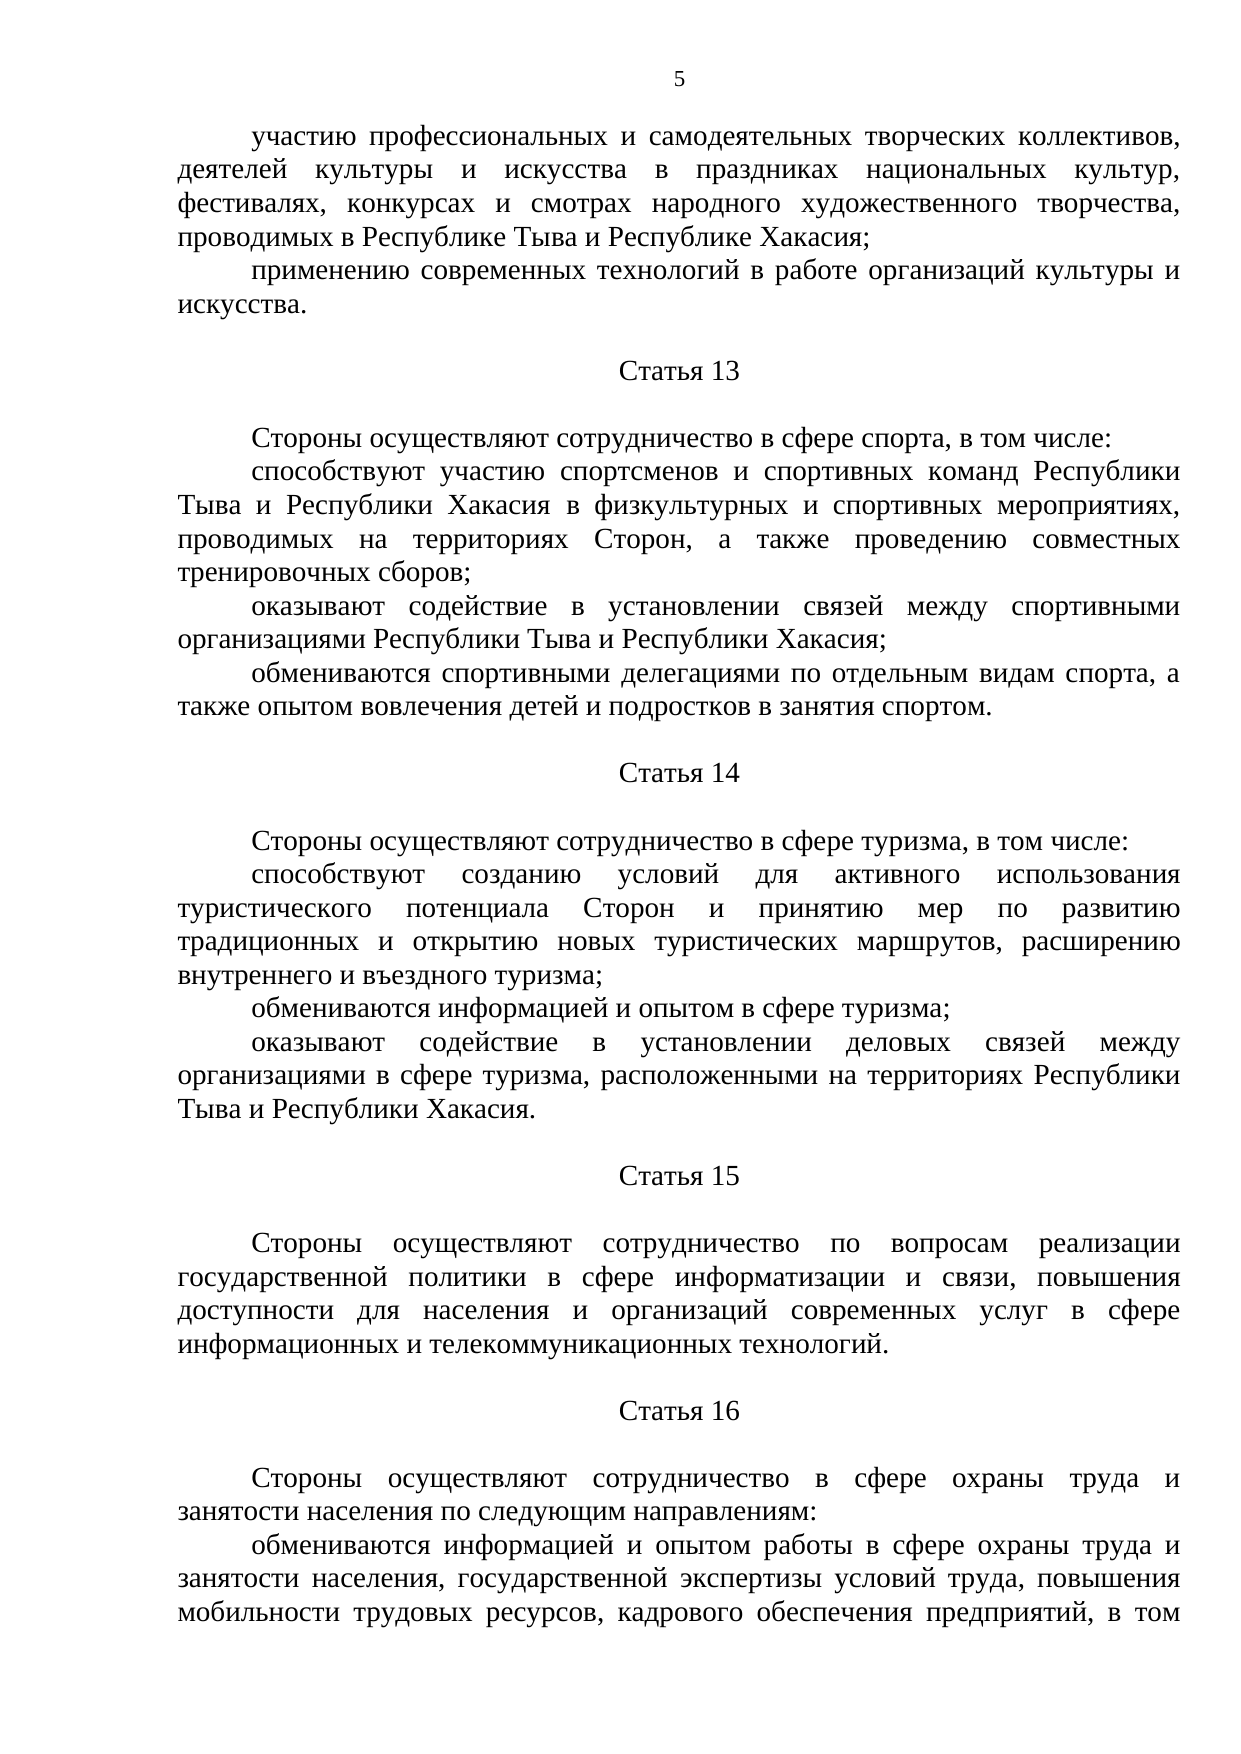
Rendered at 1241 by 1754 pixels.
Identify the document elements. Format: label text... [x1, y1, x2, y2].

text Статья 14 [177, 756, 1181, 789]
text Стороны осуществляют сотрудничество в сфере туризма, в том числе: [177, 823, 1181, 856]
text Статья 16 [177, 1393, 1181, 1426]
text обмениваются информацией и опытом в сфере туризма; [177, 990, 1181, 1024]
text Стороны осуществляют сотрудничество в сфере охраны труда и занятости населения по следующим направлениям: [177, 1460, 1181, 1527]
text Стороны осуществляют сотрудничество по вопросам реализации государственной политики в сфере информатизации и связи, повышения доступности для населения и организаций современных услуг в сфере информационных и телекоммуникационных технологий. [177, 1225, 1181, 1359]
text оказывают содействие в установлении связей между спортивными организациями Республики Тыва и Республики Хакасия; [177, 588, 1181, 655]
text Статья 13 [177, 353, 1181, 386]
text Статья 15 [177, 1158, 1181, 1192]
text участию профессиональных и самодеятельных творческих коллективов, деятелей культуры и искусства в праздниках национальных культур, фестивалях, конкурсах и смотрах народного художественного творчества, проводимых в Республике Тыва и Республике Хакасия; [177, 118, 1181, 252]
text обмениваются спортивными делегациями по отдельным видам спорта, а также опытом вовлечения детей и подростков в занятия спортом. [177, 655, 1181, 722]
text способствуют созданию условий для активного использования туристического потенциала Сторон и принятию мер по развитию традиционных и открытию новых туристических маршрутов, расширению внутреннего и въездного туризма; [177, 856, 1181, 990]
text оказывают содействие в установлении деловых связей между организациями в сфере туризма, расположенными на территориях Республики Тыва и Республики Хакасия. [177, 1024, 1181, 1124]
text способствуют участию спортсменов и спортивных команд Республики Тыва и Республики Хакасия в физкультурных и спортивных мероприятиях, проводимых на территориях Сторон, а также проведению совместных тренировочных сборов; [177, 453, 1181, 588]
text применению современных технологий в работе организаций культуры и искусства. [177, 252, 1181, 319]
text Стороны осуществляют сотрудничество в сфере спорта, в том числе: [177, 420, 1181, 453]
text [177, 1527, 1181, 1628]
